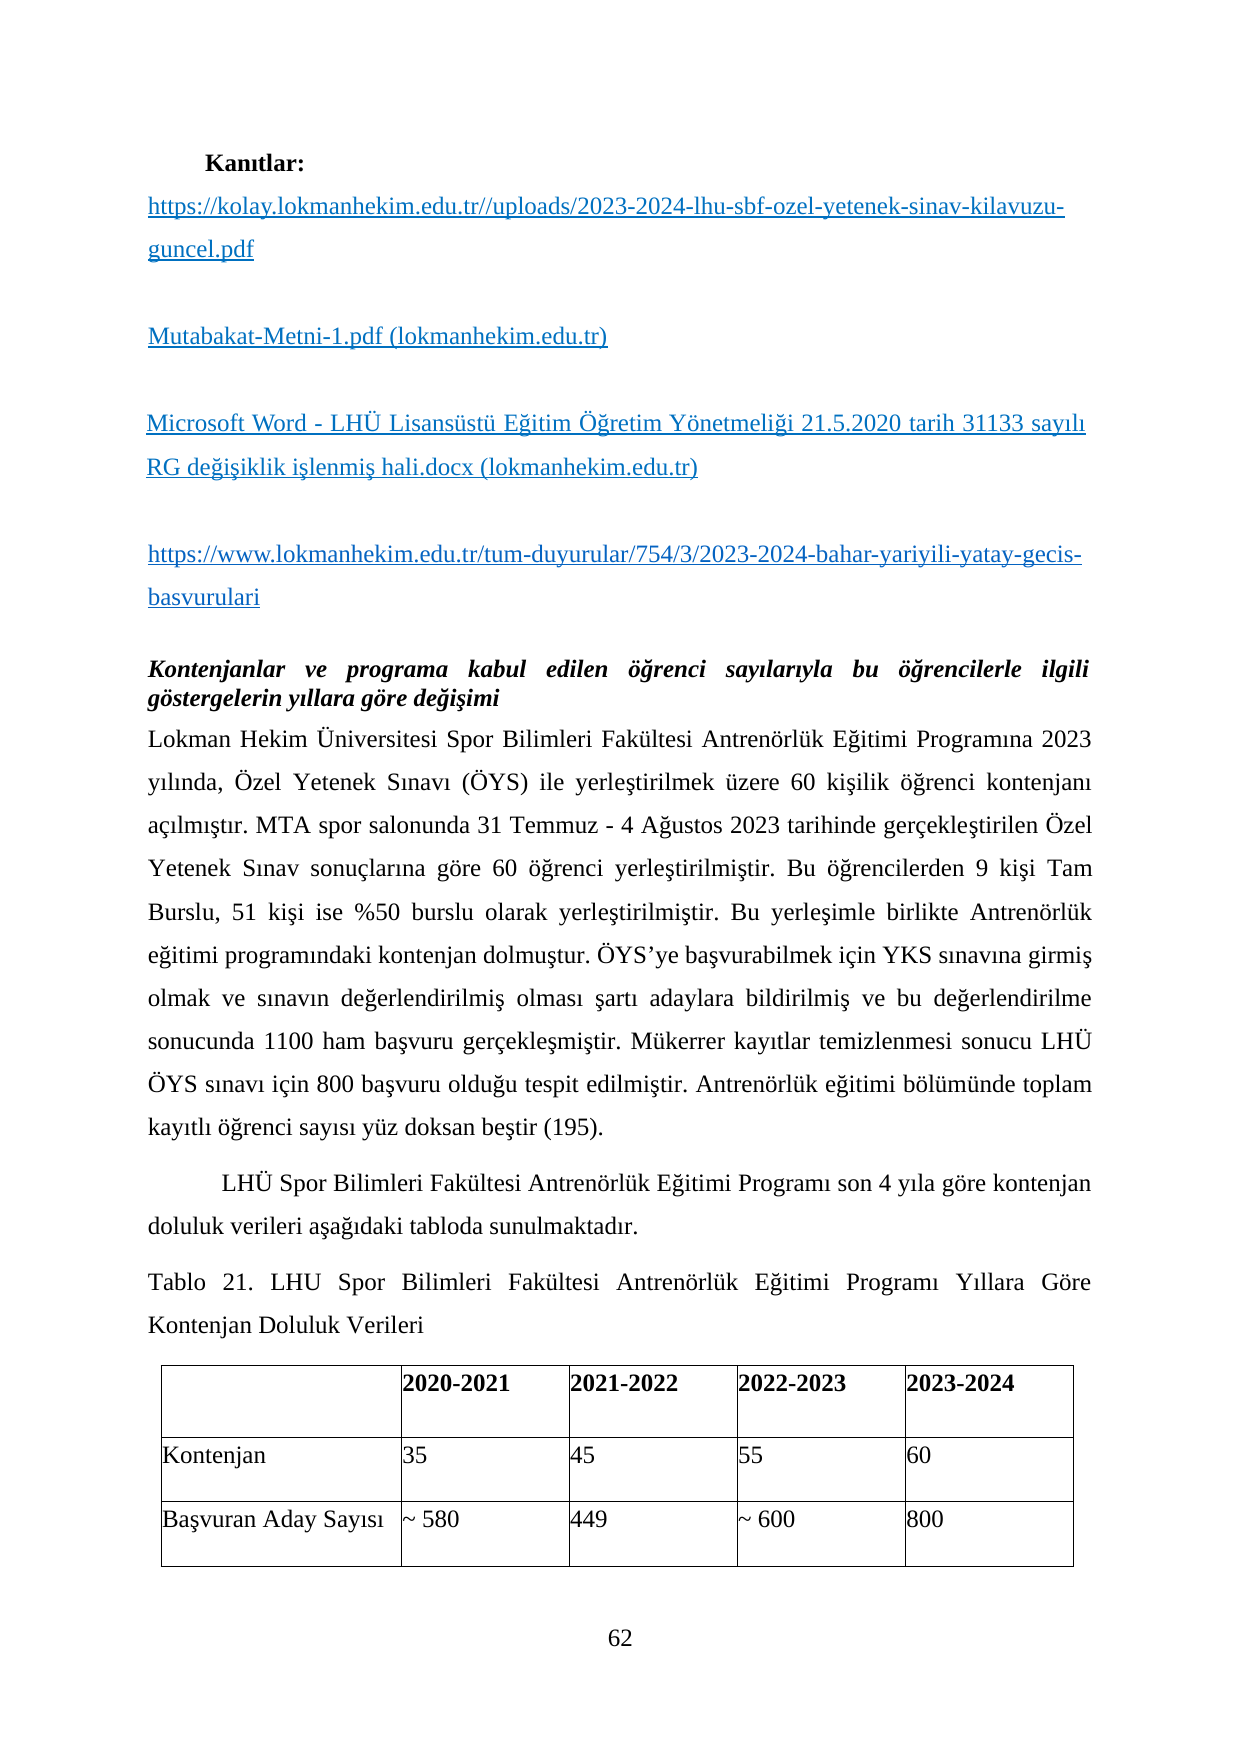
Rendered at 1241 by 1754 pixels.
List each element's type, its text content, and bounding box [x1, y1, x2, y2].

text LHÜ Spor Bilimleri Fakültesi Antrenörlük Eğitimi Programı son 4 yıla göre kontenjan doluluk verileri aşağıdaki tabloda sunulmaktadır. [148, 1168, 1093, 1240]
table_cell ~ 600 [738, 1502, 905, 1566]
table_header 2020-2021 [402, 1366, 569, 1437]
table_cell Kontenjan [162, 1438, 401, 1501]
table_cell 55 [738, 1438, 905, 1501]
table_header [162, 1366, 401, 1437]
table_cell 60 [906, 1438, 1073, 1501]
table_cell Başvuran Aday Sayısı [162, 1502, 401, 1566]
table_cell 35 [402, 1438, 569, 1501]
text Mutabakat-Metni-1.pdf (lokmanhekim.edu.tr) [148, 321, 1087, 350]
table_cell 449 [570, 1502, 737, 1566]
text Kontenjanlar ve programa kabul edilen öğrenci sayılarıyla bu öğrencilerle ilgili göstergelerin yıllara göre değişimi [148, 654, 1093, 712]
text Kanıtlar: [146, 148, 1087, 176]
text Lokman Hekim Üniversitesi Spor Bilimleri Fakültesi Antrenörlük Eğitimi Programına 2023 yılında, Özel Yetenek Sınavı (ÖYS) ile yerleştirilmek üzere 60 kişilik öğrenci kontenjanı açılmıştır. MTA spor salonunda 31 Temmuz - 4 Ağustos 2023 tarihinde gerçekleştirilen Özel Yetenek Sınav sonuçlarına göre 60 öğrenci yerleştirilmiştir. Bu öğrencilerden 9 kişi Tam Burslu, 51 kişi ise %50 burslu olarak yerleştirilmiştir. Bu yerleşimle birlikte Antrenörlük eğitimi programındaki kontenjan dolmuştur. ÖYS’ye başvurabilmek için YKS sınavına girmiş olmak ve sınavın değerlendirilmiş olması şartı adaylara bildirilmiş ve bu değerlendirilme sonucunda 1100 ham başvuru gerçekleşmiştir. Mükerrer kayıtlar temizlenmesi sonucu LHÜ ÖYS sınavı için 800 başvuru olduğu tespit edilmiştir. Antrenörlük eğitimi bölümünde toplam kayıtlı öğrenci sayısı yüz doksan beştir (195). [148, 724, 1093, 1141]
table_header 2023-2024 [906, 1366, 1073, 1437]
text https://www.lokmanhekim.edu.tr/tum-duyurular/754/3/2023-2024-bahar-yariyili-yatay-gecis-basvurulari [148, 539, 1087, 611]
text Tablo 21. LHU Spor Bilimleri Fakültesi Antrenörlük Eğitimi Programı Yıllara Göre Kontenjan Doluluk Verileri [148, 1267, 1093, 1338]
table_cell 800 [906, 1502, 1073, 1566]
table_cell 45 [570, 1438, 737, 1501]
table_cell ~ 580 [402, 1502, 569, 1566]
text Microsoft Word - LHÜ Lisansüstü Eğitim Öğretim Yönetmeliği 21.5.2020 tarih 31133 sayılı RG değişiklik işlenmiş hali.docx (lokmanhekim.edu.tr) [146, 408, 1087, 480]
text https://kolay.lokmanhekim.edu.tr//uploads/2023-2024-lhu-sbf-ozel-yetenek-sinav-kilavuzu-guncel.pdf [148, 191, 1087, 263]
table_header 2022-2023 [738, 1366, 905, 1437]
table_header 2021-2022 [570, 1366, 737, 1437]
